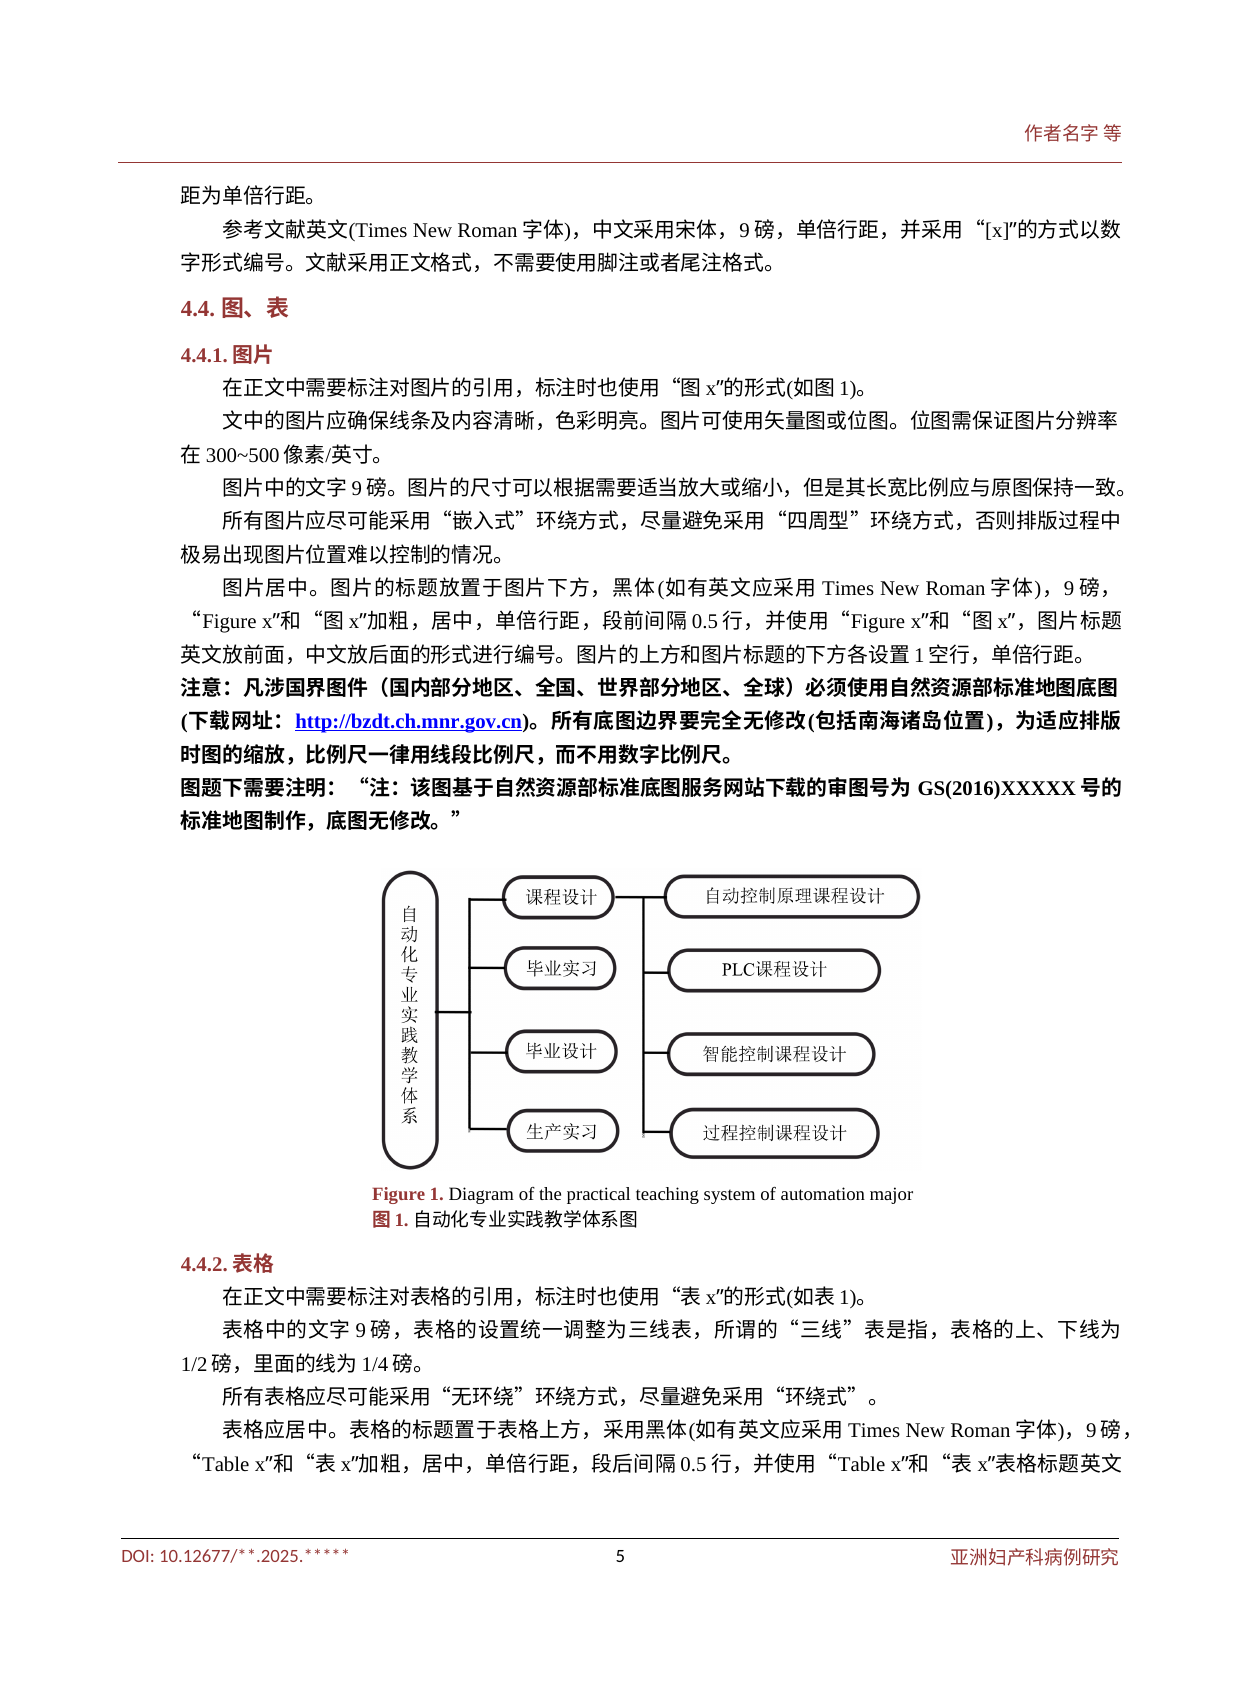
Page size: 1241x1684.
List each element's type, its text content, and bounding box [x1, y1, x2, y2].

text 4.4. 图、表 [181, 290, 1122, 323]
text 所有表格应尽可能采用“无环绕”环绕方式，尽量避免采用“环绕式”。 [181, 1378, 1122, 1411]
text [181, 177, 1122, 211]
text Figure 1. Diagram of the practical teaching system of automation major [372, 1183, 1122, 1205]
text 所有图片应尽可能采用“嵌入式”环绕方式，尽量避免采用“四周型”环绕方式，否则排版过程中极易出现图片位置难以控制的情况。 [181, 502, 1122, 569]
text 在正文中需要标注对图片的引用，标注时也使用“图x”的形式(如图1)。 [181, 369, 1122, 402]
text 图片居中。图片的标题放置于图片下方，黑体(如有英文应采用Times New Roman字体)，9磅，“Figure x”和“图x”加粗，居中，单倍行距，段前间隔0.5行，并使用“Figure x”和“图x”，图片标题英文放前面，中文放后面的形式进行编号。图片的上方和图片标题的下方各设置1空行，单倍行距。 [181, 569, 1122, 669]
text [181, 1411, 1122, 1478]
text . 图片 [181, 336, 1122, 369]
text 图1. 自动化专业实践教学体系图 [372, 1205, 1122, 1232]
text 文中的图片应确保线条及内容清晰，色彩明亮。图片可使用矢量图或位图。位图需保证图片分辨率在300~500像素/英寸。 [181, 402, 1122, 469]
text 在正文中需要标注对表格的引用，标注时也使用“表x”的形式(如表1)。 [181, 1278, 1122, 1311]
text 注意：凡涉国界图件（国内部分地区、全国、世界部分地区、全球）必须使用自然资源部标准地图底图(下载网址：http://bzdt.ch.mnr.gov.cn)。所有底图边界要完全无修改(包括南海诸岛位置)，为适应排版时图的缩放，比例尺一律用线段比例尺，而不用数字比例尺。 [181, 669, 1122, 769]
text 图题下需要注明：“注：该图基于自然资源部标准底图服务网站下载的审图号为GS(2016)XXXXX号的标准地图制作，底图无修改。” [181, 769, 1122, 836]
text 图片中的文字9磅。图片的尺寸可以根据需要适当放大或缩小，但是其长宽比例应与原图保持一致。 [181, 469, 1122, 502]
picture [381, 868, 922, 1171]
text 表格中的文字9磅，表格的设置统一调整为三线表，所谓的“三线”表是指，表格的上、下线为1/2磅，里面的线为1/4磅。 [181, 1311, 1122, 1378]
text . 表格 [181, 1244, 1122, 1278]
text 参考文献英文(Times New Roman字体)，中文采用宋体，9磅，单倍行距，并采用“[x]”的方式以数字形式编号。文献采用正文格式，不需要使用脚注或者尾注格式。 [181, 211, 1122, 277]
